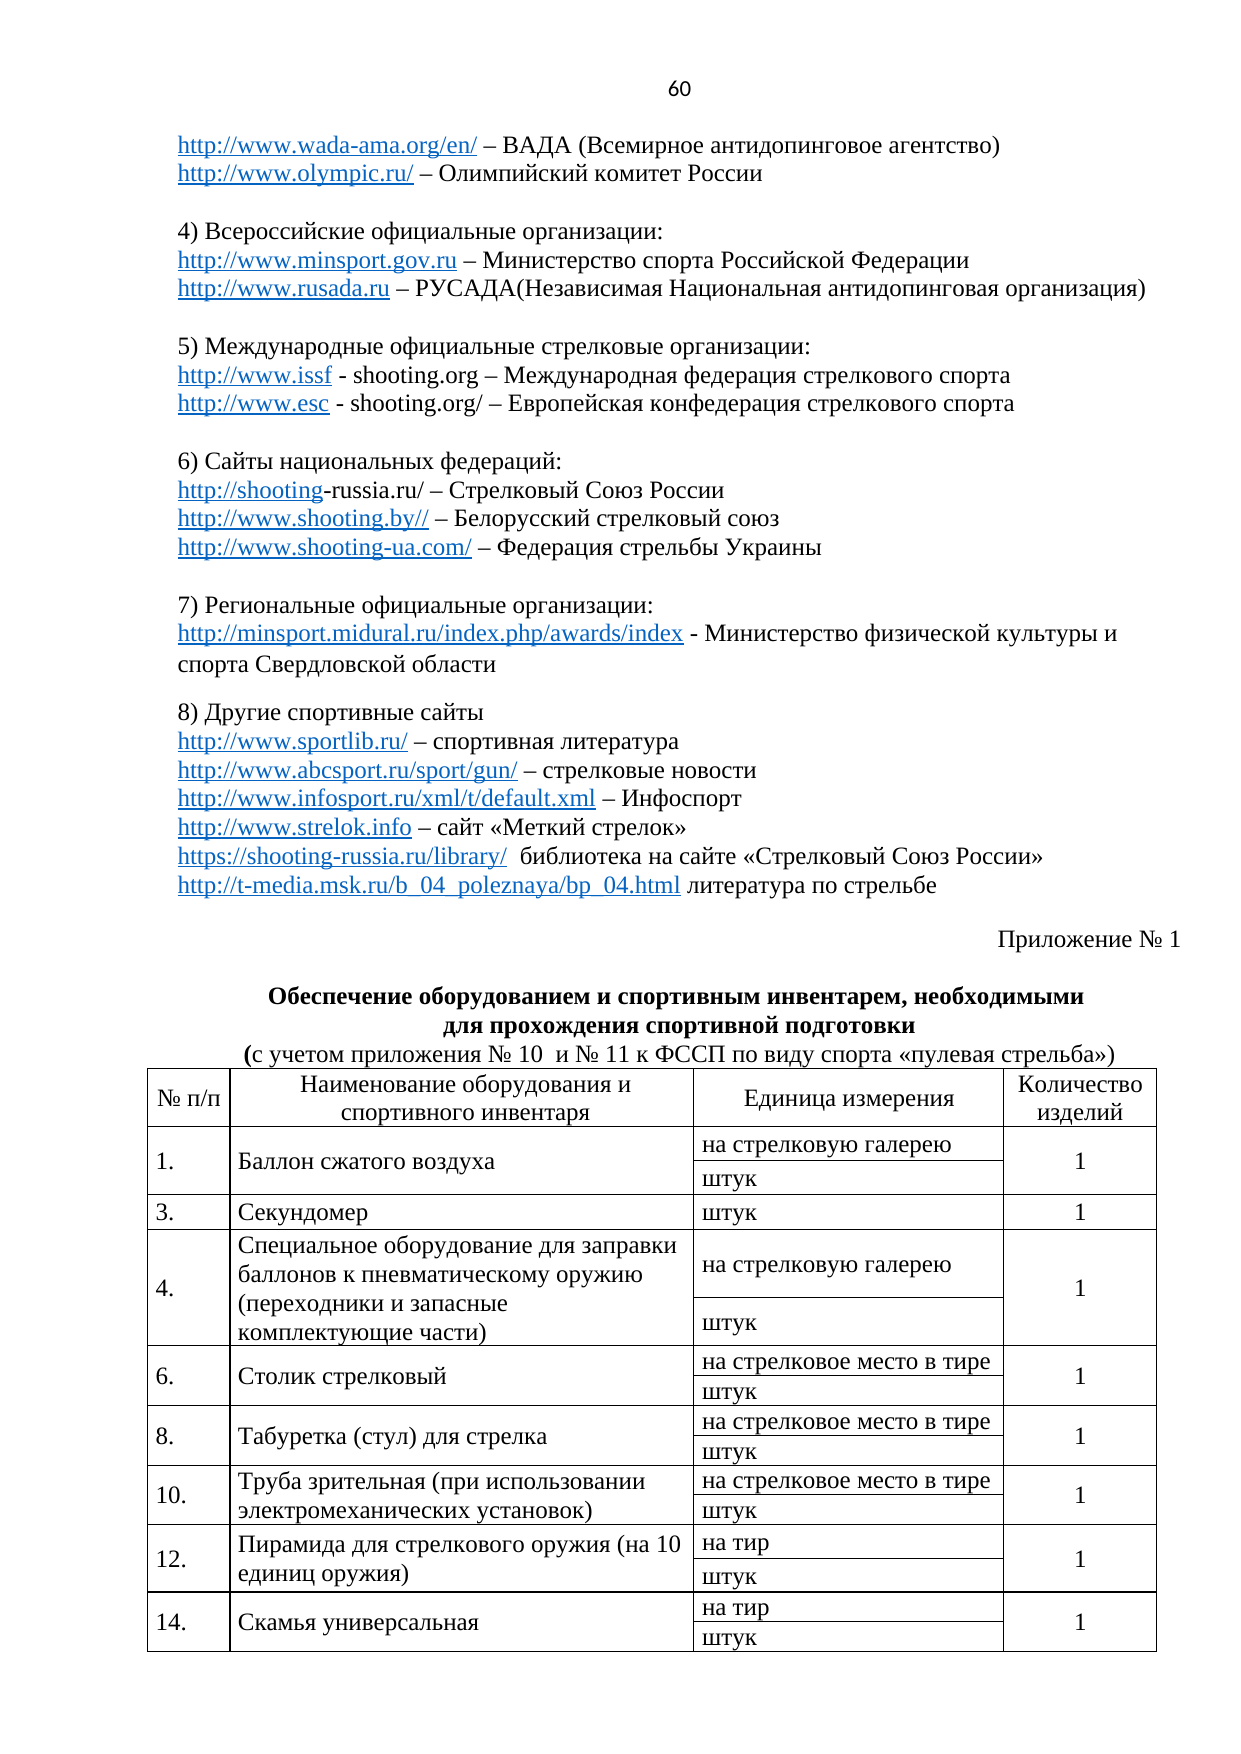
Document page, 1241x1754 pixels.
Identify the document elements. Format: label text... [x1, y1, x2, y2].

table_cell 1 [1004, 1406, 1156, 1464]
table_header Количество изделий [1004, 1069, 1156, 1126]
table_cell на тир [694, 1593, 1003, 1621]
table_cell [148, 1466, 229, 1524]
table_cell на тир [694, 1525, 1003, 1558]
text 5) Международные официальные стрелковые организации: [177, 331, 1181, 360]
table_cell Столик стрелковый [231, 1346, 693, 1405]
table_cell Табуретка (стул) для стрелка [231, 1406, 693, 1464]
table_cell на стрелковое место в тире [694, 1466, 1003, 1494]
text http://www.shooting-ua.com/ – Федерация стрельбы Украины [177, 532, 1181, 561]
text 6) Сайты национальных федераций: [177, 446, 1181, 475]
table_cell штук [694, 1298, 1003, 1345]
text 8) Другие спортивные сайты [177, 697, 1181, 726]
text http://www.abcsport.ru/sport/gun/ – стрелковые новости [177, 755, 1181, 783]
text Обеспечение оборудованием и спортивным инвентарем, необходимыми для прохождения спортивной подготовки [177, 981, 1181, 1039]
table_cell Скамья универсальная [231, 1593, 693, 1651]
table_cell Специальное оборудование для заправки баллонов к пневматическому оружию (переходники и запасные комплектующие части) [231, 1230, 693, 1345]
text https://shooting-russia.ru/library/ библиотека на сайте «Стрелковый Союз России» [177, 841, 1181, 870]
table_cell штук [694, 1195, 1003, 1229]
table_cell [148, 1593, 229, 1651]
table_cell 1 [1004, 1127, 1156, 1193]
table_cell Пирамида для стрелкового оружия (на 10 единиц оружия) [231, 1525, 693, 1591]
table_cell штук [694, 1622, 1003, 1651]
table_header № п/п [148, 1069, 229, 1126]
table_cell штук [694, 1559, 1003, 1591]
table_cell 1 [1004, 1525, 1156, 1591]
text http://www.minsport.gov.ru – Министерство спорта Российской Федерации [177, 245, 1181, 273]
text http://t-media.msk.ru/b_04_poleznaya/bp_04.html литература по стрельбе [177, 870, 1181, 898]
table_cell [148, 1406, 229, 1464]
text 7) Региональные официальные организации: [177, 590, 1181, 618]
table_cell [148, 1127, 229, 1193]
text 4) Всероссийские официальные организации: [177, 216, 1181, 245]
table_cell на стрелковое место в тире [694, 1346, 1003, 1375]
table_cell штук [694, 1376, 1003, 1405]
table_cell [148, 1525, 229, 1591]
text http://www.esc - shooting.org/ – Европейская конфедерация стрелкового спорта [177, 388, 1181, 417]
text http://www.infosport.ru/xml/t/default.xml – Инфоспорт [177, 783, 1181, 812]
table_cell штук [694, 1436, 1003, 1464]
text (с учетом приложения № 10 и № 11 к ФССП по виду спорта «пулевая стрельба») [177, 1039, 1181, 1068]
table_cell 1 [1004, 1593, 1156, 1651]
text http://www.shooting.by// – Белорусский стрелковый союз [177, 503, 1181, 532]
table_cell Труба зрительная (при использовании электромеханических установок) [231, 1466, 693, 1524]
table_cell [148, 1195, 229, 1229]
table_header Единица измерения [694, 1069, 1003, 1126]
table_cell штук [694, 1495, 1003, 1524]
table_cell Секундомер [231, 1195, 693, 1229]
text http://www.strelok.info – сайт «Меткий стрелок» [177, 812, 1181, 841]
table_cell 1 [1004, 1230, 1156, 1345]
table_cell Баллон сжатого воздуха [231, 1127, 693, 1193]
table_cell на стрелковое место в тире [694, 1406, 1003, 1435]
table_header Наименование оборудования и спортивного инвентаря [231, 1069, 693, 1126]
table_cell штук [694, 1161, 1003, 1193]
text Приложение № 1 [251, 924, 1181, 953]
table_cell 1 [1004, 1346, 1156, 1405]
text http://shooting-russia.ru/ – Стрелковый Союз России [177, 475, 1181, 503]
text http://www.rusada.ru – РУСАДА(Независимая Национальная антидопинговая организация) [177, 273, 1181, 302]
text http://www.issf - shooting.org – Международная федерация стрелкового спорта [177, 360, 1181, 388]
text http://www.wada-ama.org/en/ – ВАДА (Всемирное антидопинговое агентство) [177, 130, 1181, 158]
table_cell на стрелковую галерею [694, 1127, 1003, 1160]
table_cell [148, 1230, 229, 1345]
text http://minsport.midural.ru/index.php/awards/index - Министерство физической культуры и спорта Свердловской области [177, 618, 1181, 678]
table_cell на стрелковую галерею [694, 1230, 1003, 1297]
text http://www.sportlib.ru/ – спортивная литература [177, 726, 1181, 755]
table_cell [148, 1346, 229, 1405]
text http://www.olympic.ru/ – Олимпийский комитет России [177, 158, 1181, 187]
table_cell 1 [1004, 1195, 1156, 1229]
table_cell 1 [1004, 1466, 1156, 1524]
